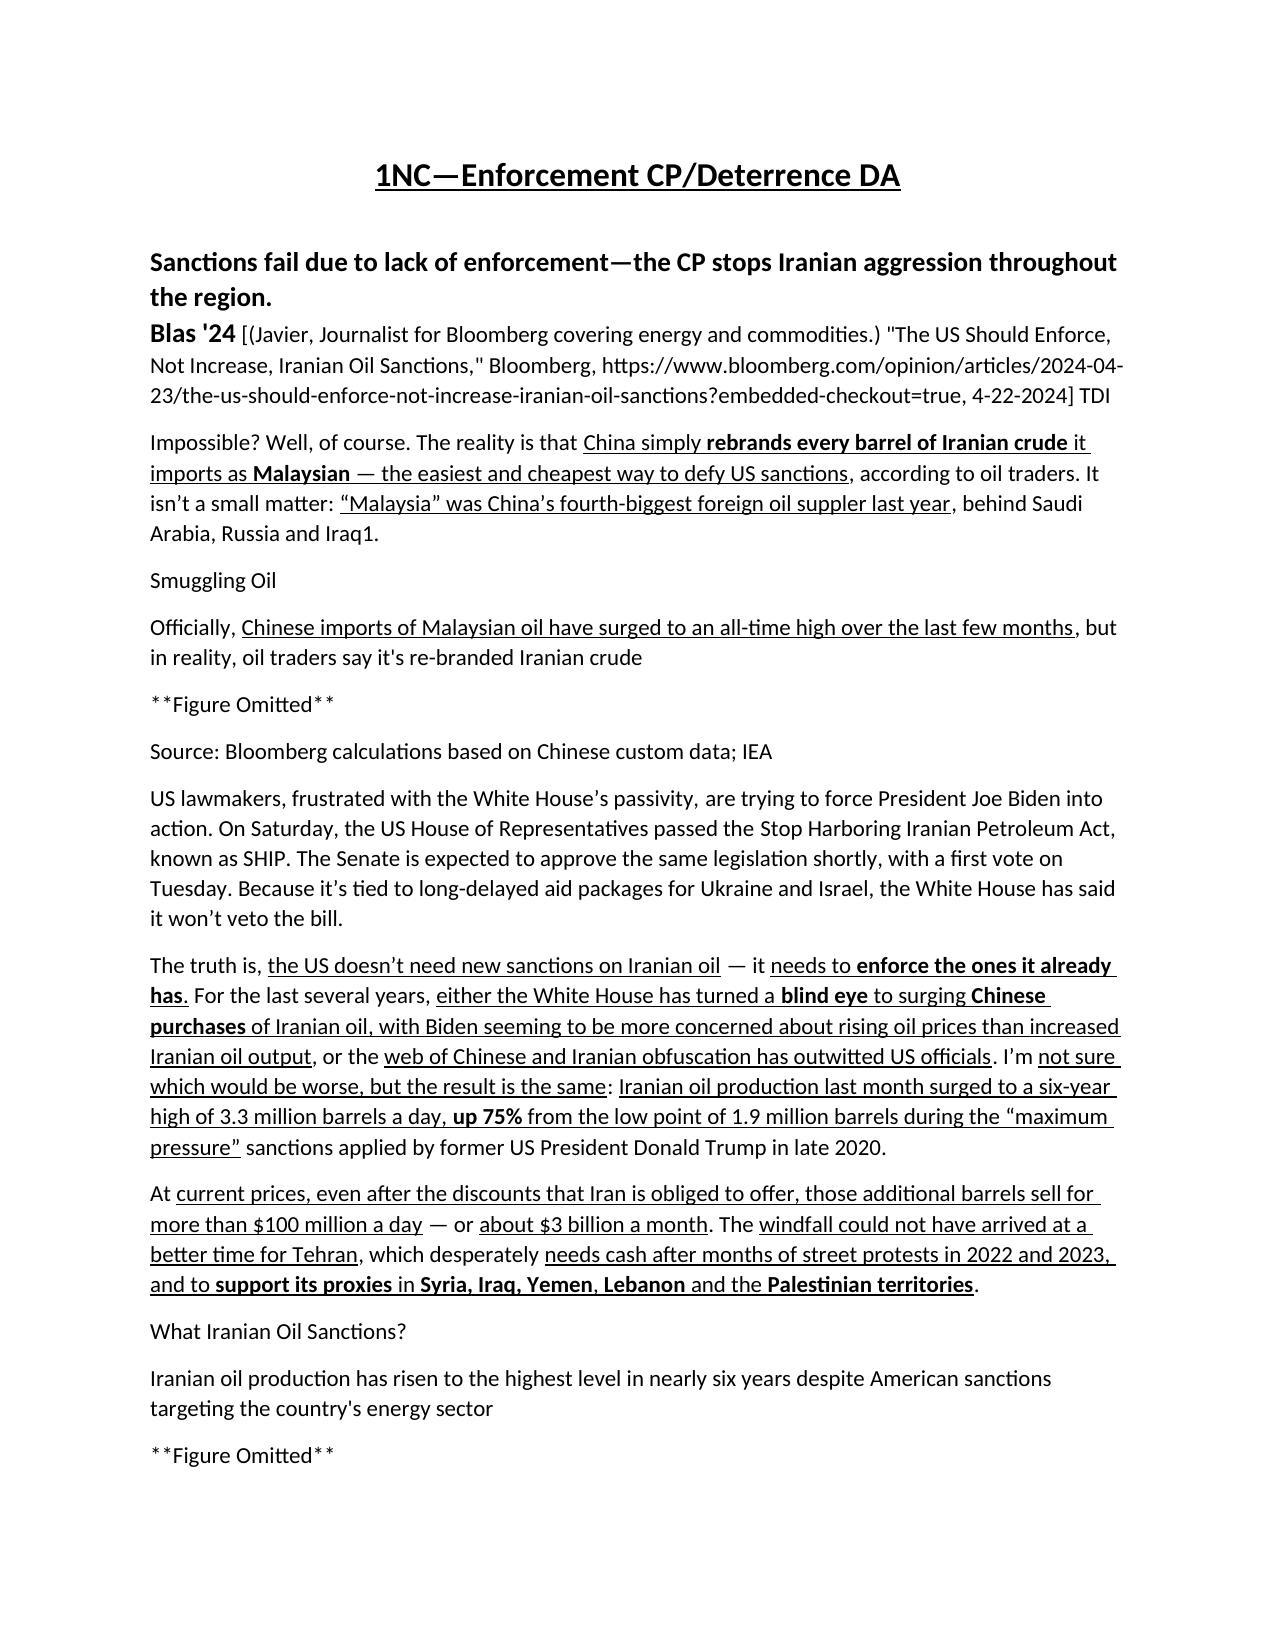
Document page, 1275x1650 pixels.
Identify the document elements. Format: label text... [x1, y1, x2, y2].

text Officially, Chinese imports of Malaysian oil have surged to an all-time high over the last few months, but in reality, oil traders say it's re-branded Iranian crude [150, 613, 1125, 671]
text **Figure Omitted** [150, 1441, 1125, 1469]
subtitle Sanctions fail due to lack of enforcement—the CP stops Iranian aggression throughout the region. [150, 245, 1125, 314]
text **Figure Omitted** [150, 690, 1125, 718]
text Blas '24 [(Javier, Journalist for Bloomberg covering energy and commodities.) "The US Should Enforce, Not Increase, Iranian Oil Sanctions," Bloomberg, https://www.bloomberg.com/opinion/articles/2024-04-23/the-us-should-enforce-not-increase-iranian-oil-sanctions?embedded-checkout=true, 4-22-2024] TDI [150, 316, 1125, 410]
text Impossible? Well, of course. The reality is that China simply rebrands every barrel of Iranian crude it imports as Malaysian — the easiest and cheapest way to defy US sanctions, according to oil traders. It isn’t a small matter: “Malaysia” was China’s fourth-biggest foreign oil suppler last year, behind Saudi Arabia, Russia and Iraq1. [150, 428, 1125, 547]
text Iranian oil production has risen to the highest level in nearly six years despite American sanctions targeting the country's energy sector [150, 1364, 1125, 1422]
text At current prices, even after the discounts that Iran is obliged to offer, those additional barrels sell for more than $100 million a day — or about $3 billion a month. The windfall could not have arrived at a better time for Tehran, which desperately needs cash after months of street protests in 2022 and 2023, and to support its proxies in Syria, Iraq, Yemen, Lebanon and the Palestinian territories. [150, 1179, 1125, 1298]
text US lawmakers, frustrated with the White House’s passivity, are trying to force President Joe Biden into action. On Saturday, the US House of Representatives passed the Stop Harboring Iranian Petroleum Act, known as SHIP. The Senate is expected to approve the same legislation shortly, with a first vote on Tuesday. Because it’s tied to long-delayed aid packages for Ukraine and Israel, the White House has said it won’t veto the bill. [150, 784, 1125, 933]
text Smuggling Oil [150, 566, 1125, 594]
text Source: Bloomberg calculations based on Chinese custom data; IEA [150, 737, 1125, 765]
subtitle 1NC—Enforcement CP/Deterrence DA [150, 154, 1125, 195]
text What Iranian Oil Sanctions? [150, 1317, 1125, 1345]
text The truth is, the US doesn’t need new sanctions on Iranian oil — it needs to enforce the ones it already has. For the last several years, either the White House has turned a blind eye to surging Chinese purchases of Iranian oil, with Biden seeming to be more concerned about rising oil prices than increased Iranian oil output, or the web of Chinese and Iranian obfuscation has outwitted US officials. I’m not sure which would be worse, but the result is the same: Iranian oil production last month surged to a six-year high of 3.3 million barrels a day, up 75% from the low point of 1.9 million barrels during the “maximum pressure” sanctions applied by former US President Donald Trump in late 2020. [150, 951, 1125, 1161]
